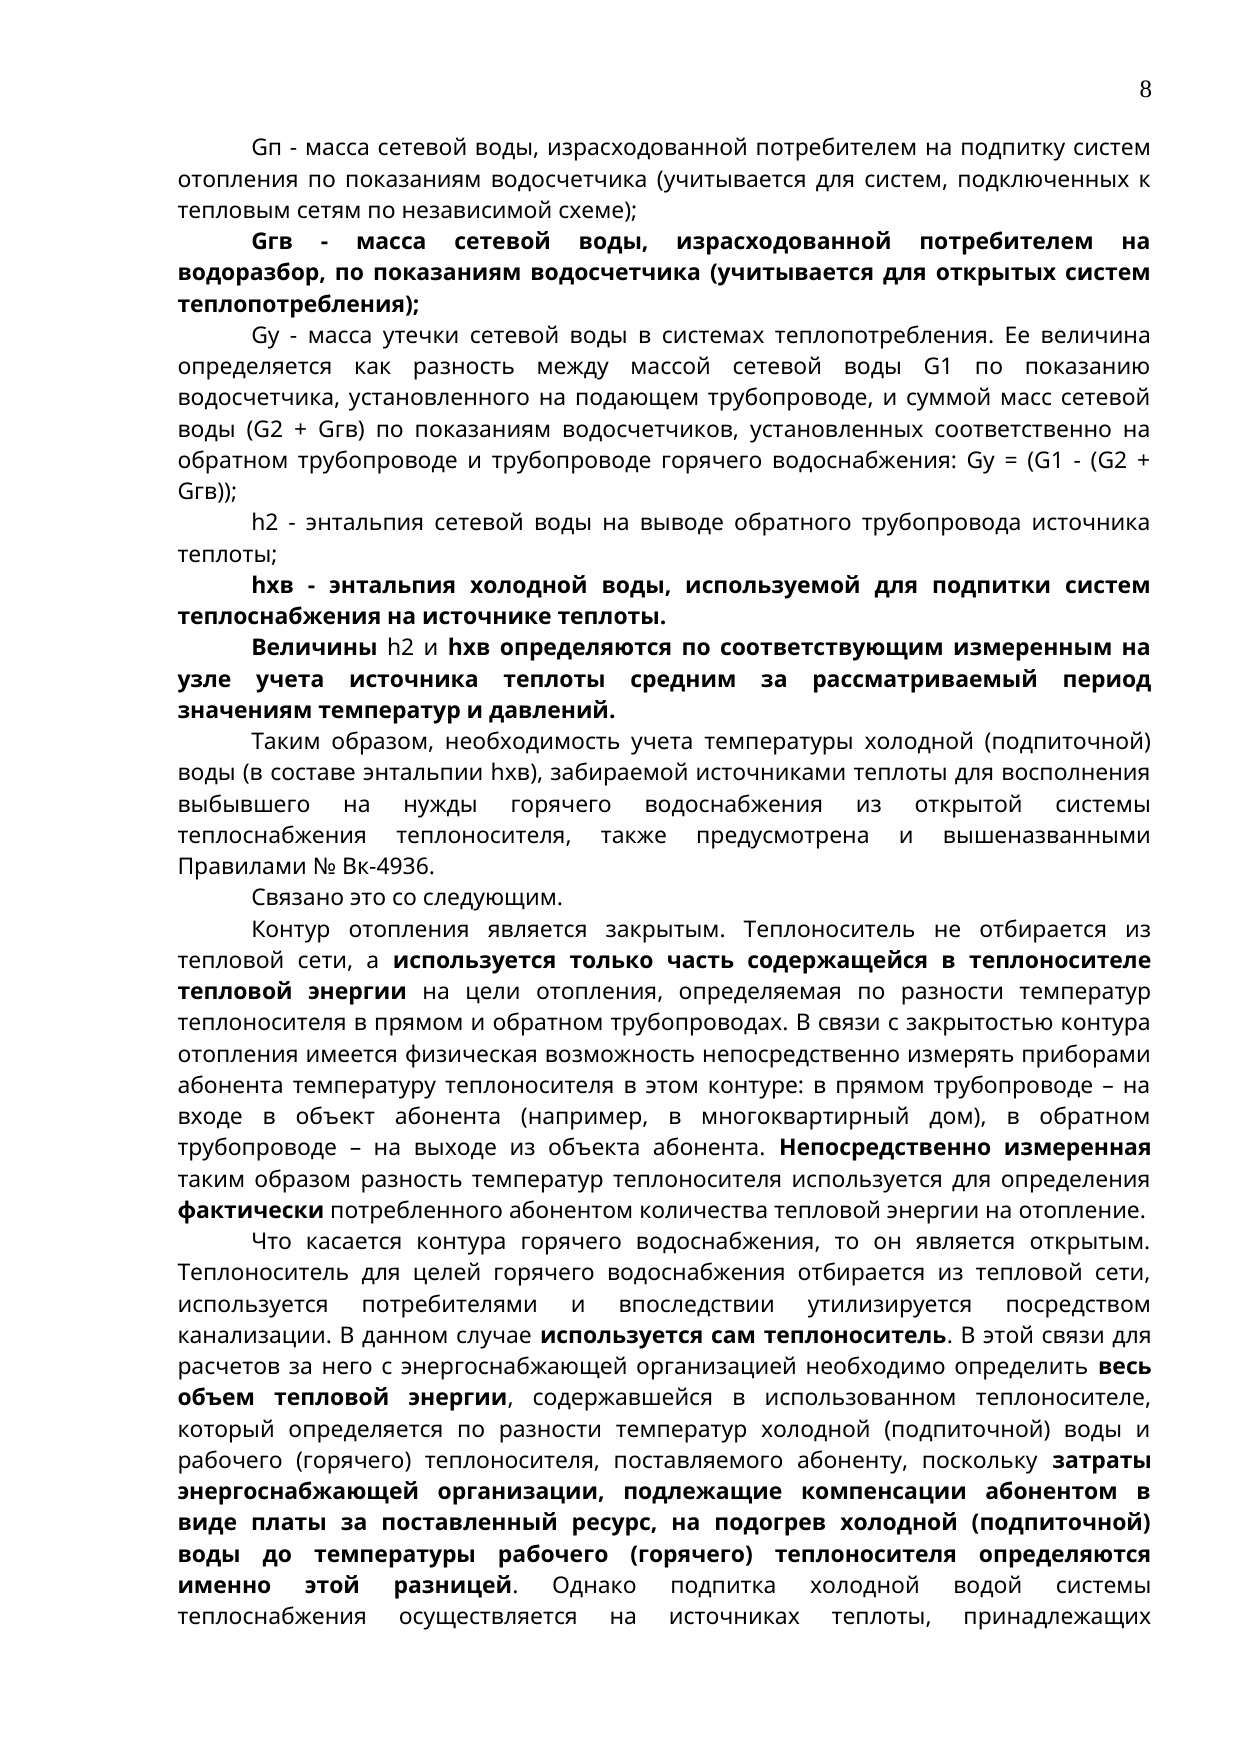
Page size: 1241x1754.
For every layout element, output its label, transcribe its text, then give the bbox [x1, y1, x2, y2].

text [177, 1225, 1152, 1631]
text Величины h2 и hхв определяются по соответствующим измеренным на узле учета источника теплоты средним за рассматриваемый период значениям температур и давлений. [177, 631, 1152, 725]
text Связано это со следующим. [177, 881, 1152, 912]
text hхв - энтальпия холодной воды, используемой для подпитки систем теплоснабжения на источнике теплоты. [177, 569, 1152, 631]
text Контур отопления является закрытым. Теплоноситель не отбирается из тепловой сети, а используется только часть содержащейся в теплоносителе тепловой энергии на цели отопления, определяемая по разности температур теплоносителя в прямом и обратном трубопроводах. В связи с закрытостью контура отопления имеется физическая возможность непосредственно измерять приборами абонента температуру теплоносителя в этом контуре: в прямом трубопроводе – на входе в объект абонента (например, в многоквартирный дом), в обратном трубопроводе – на выходе из объекта абонента. Непосредственно измеренная таким образом разность температур теплоносителя используется для определения фактически потребленного абонентом количества тепловой энергии на отопление. [177, 912, 1152, 1225]
text h2 - энтальпия сетевой воды на выводе обратного трубопровода источника теплоты; [177, 506, 1152, 569]
text Gп - масса сетевой воды, израсходованной потребителем на подпитку систем отопления по показаниям водосчетчика (учитывается для систем, подключенных к тепловым сетям по независимой схеме); [177, 131, 1152, 225]
text Таким образом, необходимость учета температуры холодной (подпиточной) воды (в составе энтальпии hхв), забираемой источниками теплоты для восполнения выбывшего на нужды горячего водоснабжения из открытой системы теплоснабжения теплоносителя, также предусмотрена и вышеназванными Правилами № Вк-4936. [177, 725, 1152, 881]
text Gгв - масса сетевой воды, израсходованной потребителем на водоразбор, по показаниям водосчетчика (учитывается для открытых систем теплопотребления); [177, 225, 1152, 319]
text Gу - масса утечки сетевой воды в системах теплопотребления. Ее величина определяется как разность между массой сетевой воды G1 по показанию водосчетчика, установленного на подающем трубопроводе, и суммой масс сетевой воды (G2 + Gгв) по показаниям водосчетчиков, установленных соответственно на обратном трубопроводе и трубопроводе горячего водоснабжения: Gу = (G1 - (G2 + Gгв)); [177, 319, 1152, 506]
